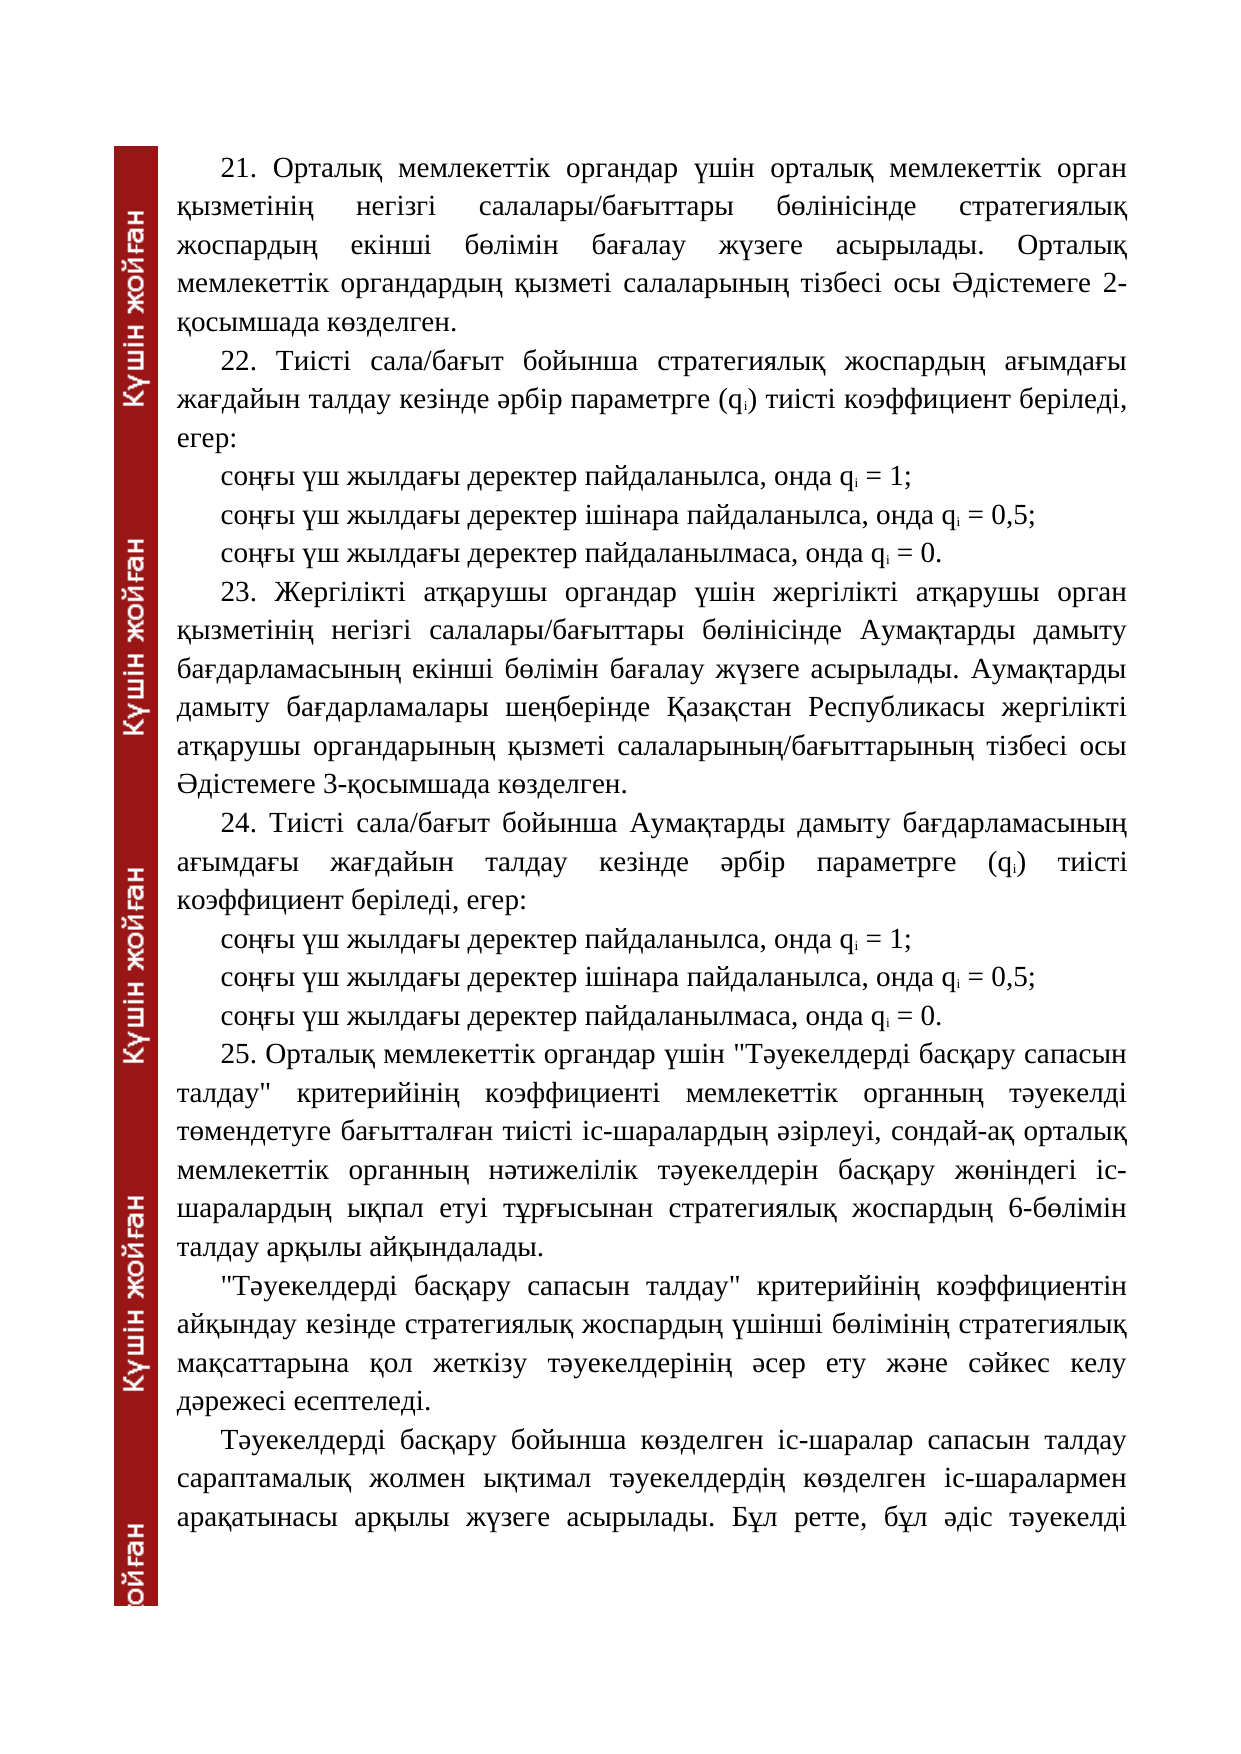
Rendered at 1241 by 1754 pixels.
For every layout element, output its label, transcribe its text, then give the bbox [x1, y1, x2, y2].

text соңғы үш жылдағы деректер пайдаланылса, онда qi = 1; [112, 458, 1128, 492]
picture [114, 453, 158, 458]
picture [114, 993, 158, 998]
picture [114, 146, 158, 150]
text соңғы үш жылдағы деректер ішінара пайдаланылса, онда qi = 0,5; [112, 959, 1128, 993]
picture [114, 338, 158, 343]
text соңғы үш жылдағы деректер пайдаланылмаса, онда qi = 0. [112, 998, 1128, 1031]
text 22. Тиісті сала/бағыт бойынша стратегиялық жоспардың ағымдағы жағдайын талдау кезінде әрбір параметрге (qi) тиісті коэффициент беріледі, егер: [112, 343, 1128, 453]
picture [114, 1532, 158, 1606]
picture [114, 1417, 158, 1422]
text "Тәуекелдерді басқару сапасын талдау" критерийінің коэффициентін айқындау кезінде стратегиялық жоспардың үшінші бөлімінің стратегиялық мақсаттарына қол жеткізу тәуекелдерінің әсер ету және сәйкес келу дәрежесі есептеледі. [112, 1268, 1128, 1417]
text соңғы үш жылдағы деректер пайдаланылса, онда qi = 1; [112, 921, 1128, 954]
picture [114, 569, 158, 574]
picture [114, 954, 158, 959]
picture [114, 1263, 158, 1268]
picture [114, 492, 158, 497]
picture [114, 530, 158, 535]
text 23. Жергілікті атқарушы органдар үшін жергілікті атқарушы орган қызметінің негізгі салалары/бағыттары бөлінісінде Аумақтарды дамыту бағдарламасының екінші бөлімін бағалау жүзеге асырылады. Аумақтарды дамыту бағдарламалары шеңберінде Қазақстан Республикасы жергілікті атқарушы органдарының қызметі салаларының/бағыттарының тізбесі осы Әдістемеге 3-қосымшада көзделген. [112, 574, 1128, 800]
text 24. Тиісті сала/бағыт бойынша Аумақтарды дамыту бағдарламасының ағымдағы жағдайын талдау кезінде әрбір параметрге (qi) тиісті коэффициент беріледі, егер: [112, 805, 1128, 916]
text соңғы үш жылдағы деректер пайдаланылмаса, онда qi = 0. [112, 535, 1128, 569]
picture [114, 1031, 158, 1036]
text 25. Орталық мемлекеттік органдар үшін "Тәуекелдерді басқару сапасын талдау" критерийінің коэффициенті мемлекеттік органның тәуекелді төмендетуге бағытталған тиісті іс-шаралардың әзірлеуі, сондай-ақ орталық мемлекеттік органның нәтижелілік тәуекелдерін басқару жөніндегі іс-шаралардың ықпал етуі тұрғысынан стратегиялық жоспардың 6-бөлімін талдау арқылы айқындалады. [112, 1036, 1128, 1263]
picture [114, 916, 158, 921]
text соңғы үш жылдағы деректер ішінара пайдаланылса, онда qi = 0,5; [112, 497, 1128, 530]
picture [114, 800, 158, 805]
text 21. Орталық мемлекеттік органдар үшін орталық мемлекеттік орган қызметінің негізгі салалары/бағыттары бөлінісінде cтратегиялық жоспардың екінші бөлімін бағалау жүзеге асырылады. Орталық мемлекеттік органдардың қызметі салаларының тізбесі осы Әдістемеге 2-қосымшада көзделген. [112, 150, 1128, 338]
